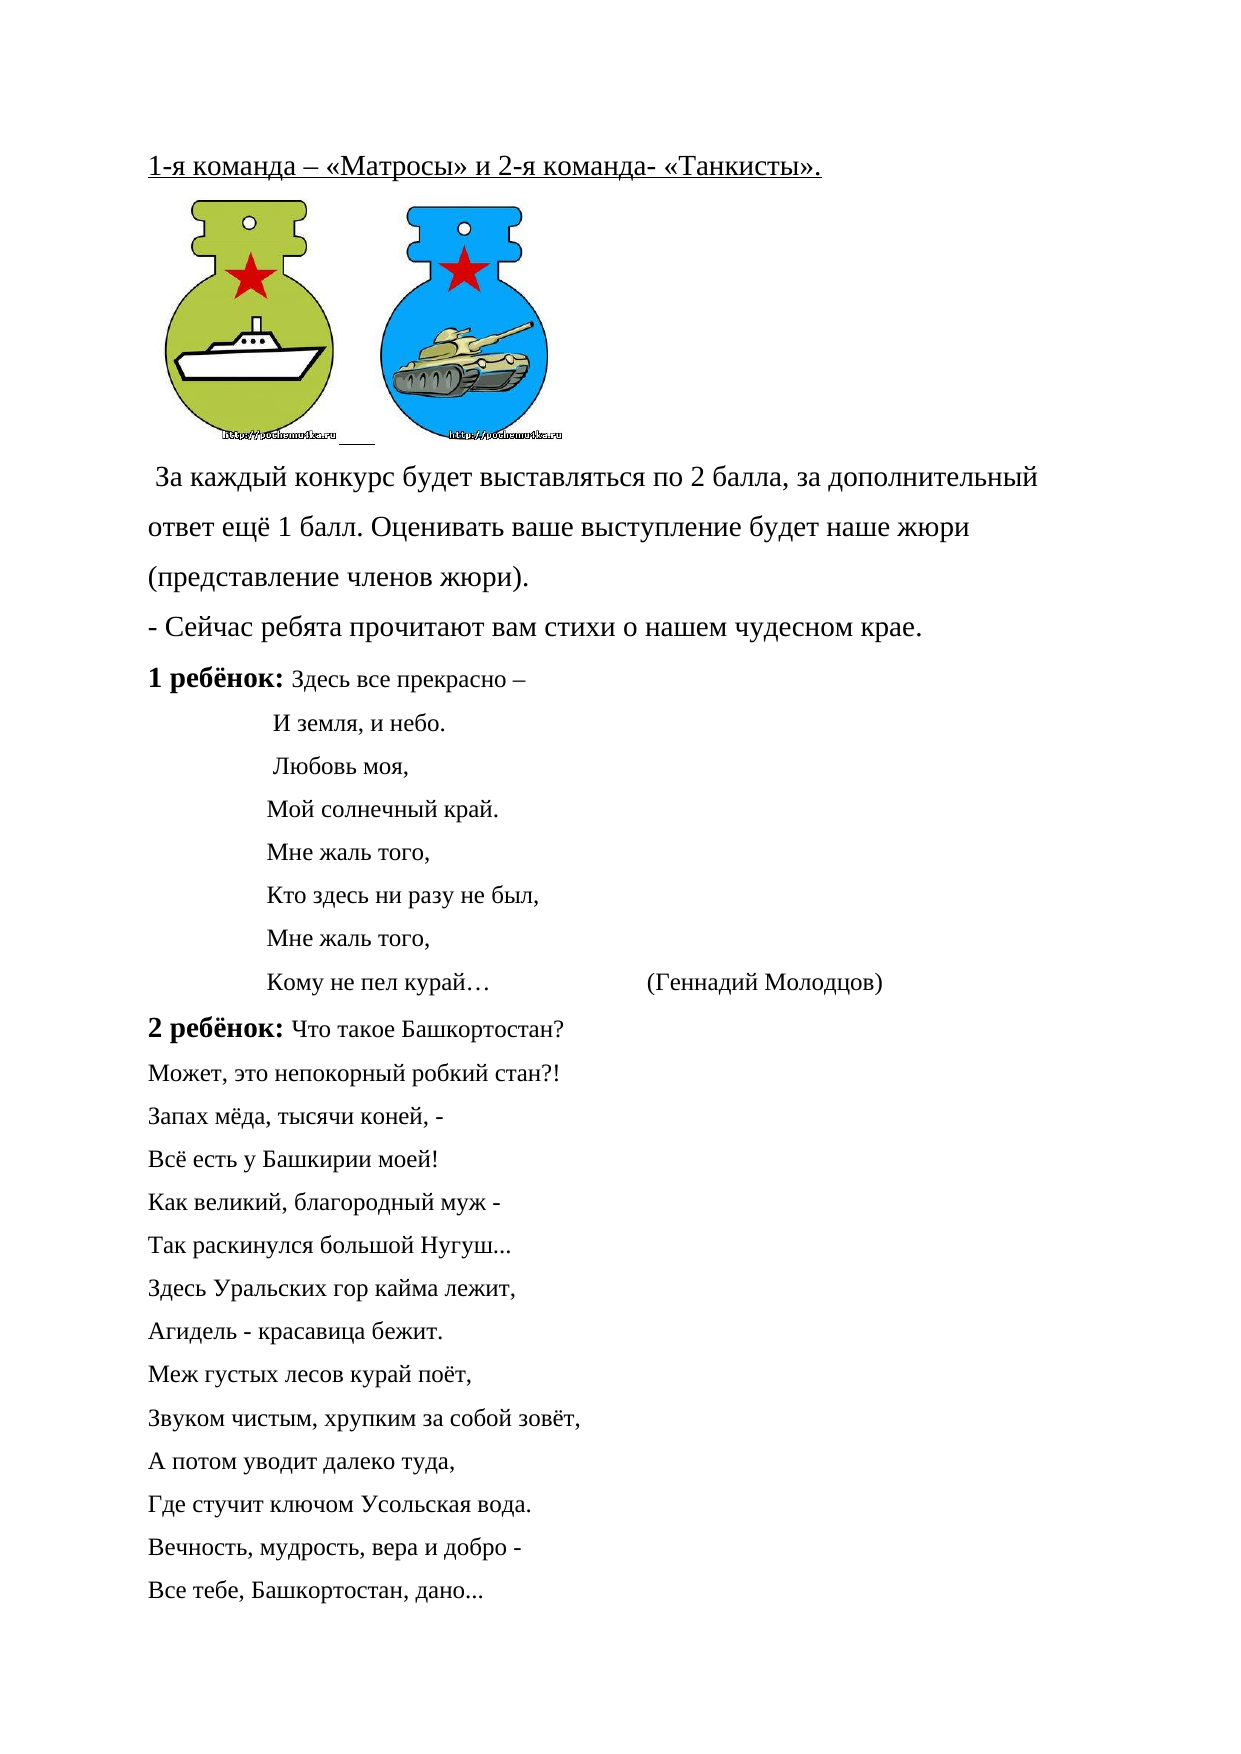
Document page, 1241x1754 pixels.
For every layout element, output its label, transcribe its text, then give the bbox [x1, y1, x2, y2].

text 2 ребёнок: Что такое Башкортостан? Может, это непокорный робкий стан?! Запах мёда, тысячи коней, - Всё есть у Башкирии моей! Как великий, благородный муж - Так раскинулся большой Нугуш... Здесь Уральских гор кайма лежит, Агидель - красавица бежит. Меж густых лесов курай поёт, Звуком чистым, хрупким за собой зовёт, А потом уводит далеко туда, Где стучит ключом Усольская вода. Вечность, мудрость, вера и добро - Все тебе, Башкортостан, дано... [148, 1010, 1092, 1604]
text 1-я команда – «Матросы» и 2-я команда- «Танкисты». [148, 148, 1092, 181]
text - Сейчас ребята прочитают вам стихи о нашем чудесном крае. [148, 609, 1092, 643]
text За каждый конкурс будет выставляться по 2 балла, за дополнительный ответ ещё 1 балл. Оценивать ваше выступление будет наше жюри (представление членов жюри). [148, 459, 1092, 593]
picture [374, 199, 565, 442]
text 1 ребёнок: Здесь все прекрасно – И земля, и небо. Любовь моя, Мой солнечный край. Мне жаль того, Кто здесь ни разу не был, Мне жаль того, Кому не пел курай… (Геннадий Молодцов) [148, 660, 1092, 995]
picture [147, 198, 339, 442]
